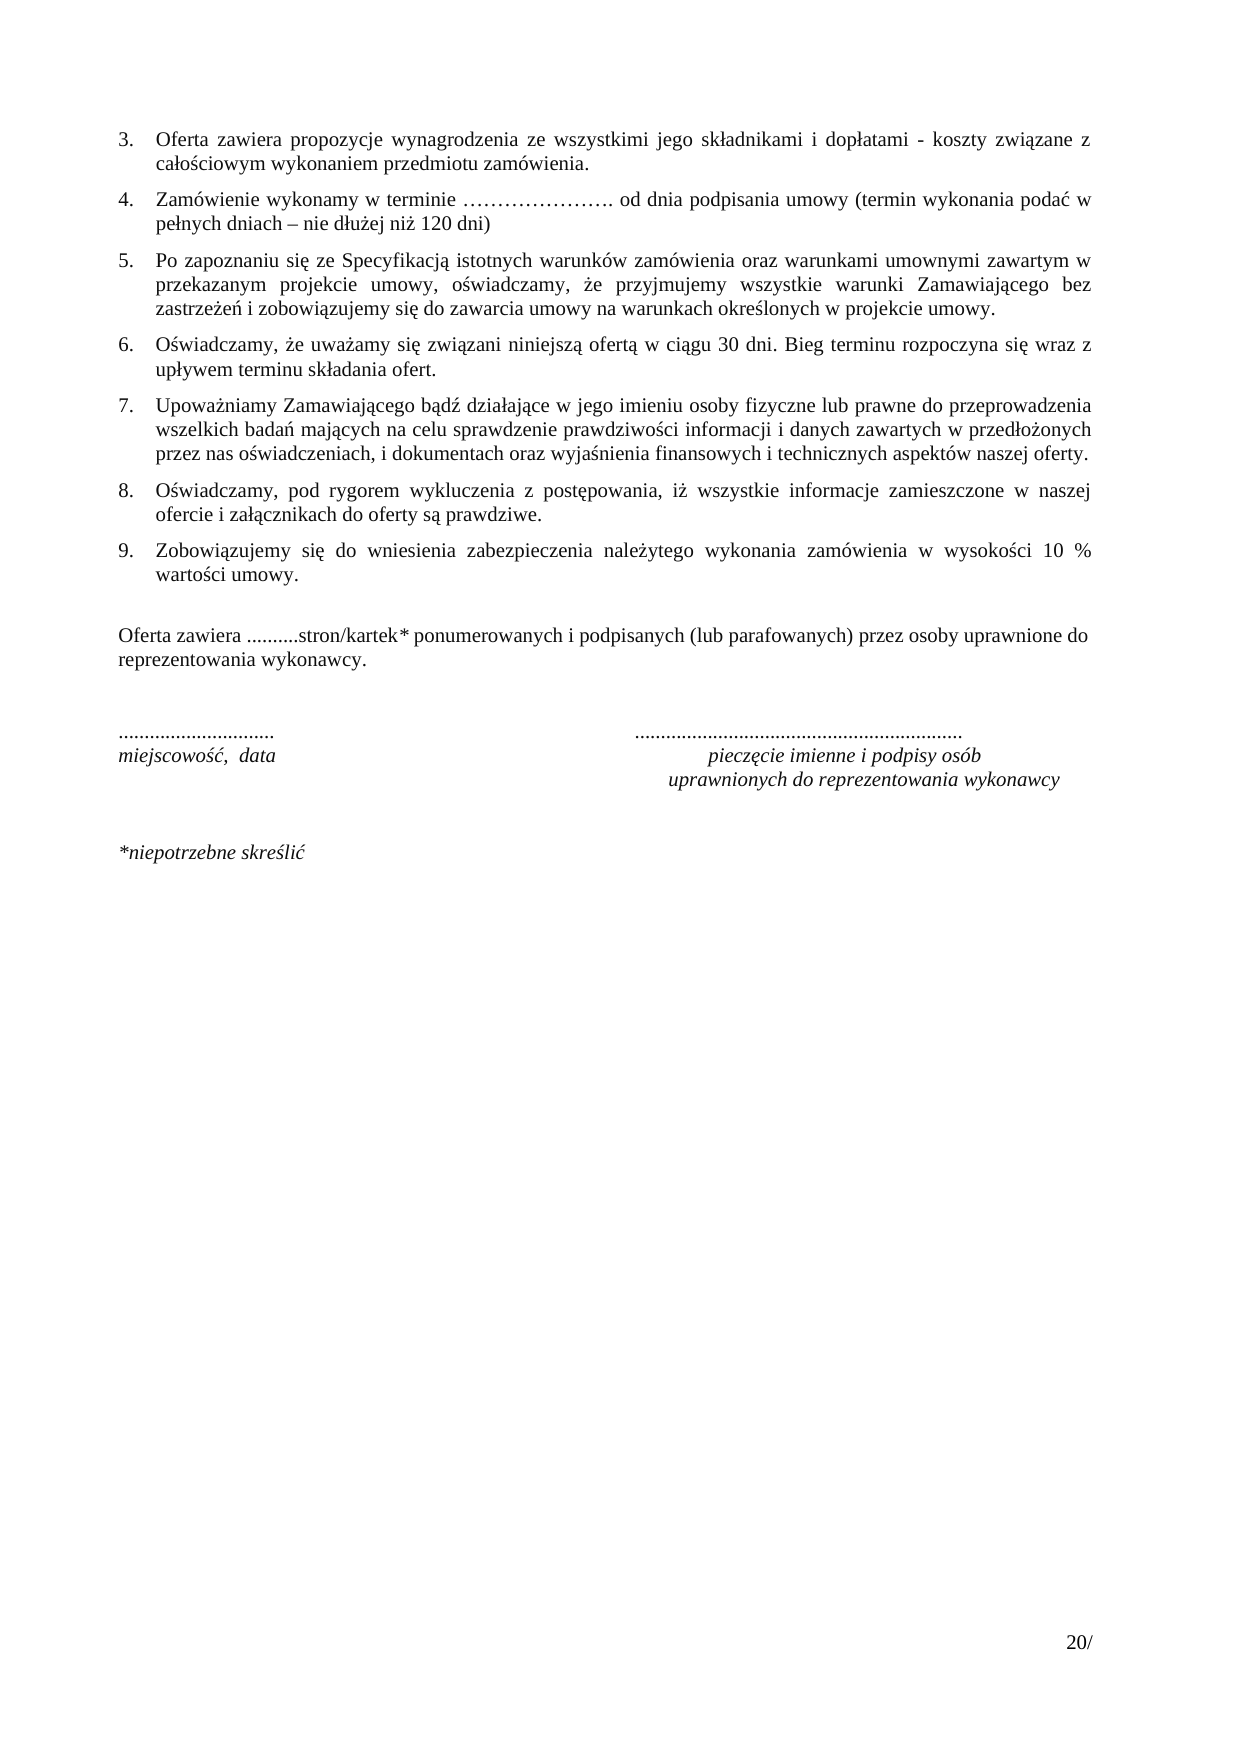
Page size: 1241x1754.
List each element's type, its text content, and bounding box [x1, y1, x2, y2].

list Oświadczamy, pod rygorem wykluczenia z postępowania, iż wszystkie informacje zamieszczone w naszej ofercie i załącznikach do oferty są prawdziwe. [118, 478, 1092, 526]
list Po zapoznaniu się ze Specyfikacją istotnych warunków zamówienia oraz warunkami umownymi zawartym w przekazanym projekcie umowy, oświadczamy, że przyjmujemy wszystkie warunki Zamawiającego bez zastrzeżeń i zobowiązujemy się do zawarcia umowy na warunkach określonych w projekcie umowy. [118, 248, 1092, 320]
list Zobowiązujemy się do wniesienia zabezpieczenia należytego wykonania zamówienia w wysokości 10 % wartości umowy. [118, 538, 1092, 586]
list Oferta zawiera propozycje wynagrodzenia ze wszystkimi jego składnikami i dopłatami - koszty związane z całościowym wykonaniem przedmiotu zamówienia. [118, 126, 1092, 174]
text *niepotrzebne skreślić [118, 839, 1092, 864]
text miejscowość, data pieczęcie imienne i podpisy osób [118, 743, 1092, 767]
list Zamówienie wykonamy w terminie …………………. od dnia podpisania umowy (termin wykonania podać w pełnych dniach – nie dłużej niż 120 dni) [118, 187, 1092, 235]
list Oświadczamy, że uważamy się związani niniejszą ofertą w ciągu 30 dni. Bieg terminu rozpoczyna się wraz z upływem terminu składania ofert. [118, 332, 1092, 381]
text uprawnionych do reprezentowania wykonawcy [487, 767, 1092, 791]
list Upoważniamy Zamawiającego bądź działające w jego imieniu osoby fizyczne lub prawne do przeprowadzenia wszelkich badań mających na celu sprawdzenie prawdziwości informacji i danych zawartych w przedłożonych przez nas oświadczeniach, i dokumentach oraz wyjaśnienia finansowych i technicznych aspektów naszej oferty. [118, 393, 1092, 465]
text Oferta zawiera ..........stron/kartek* ponumerowanych i podpisanych (lub parafowanych) przez osoby uprawnione do reprezentowania wykonawcy. [118, 623, 1092, 671]
text .............................. ............................................................... [118, 719, 1092, 743]
